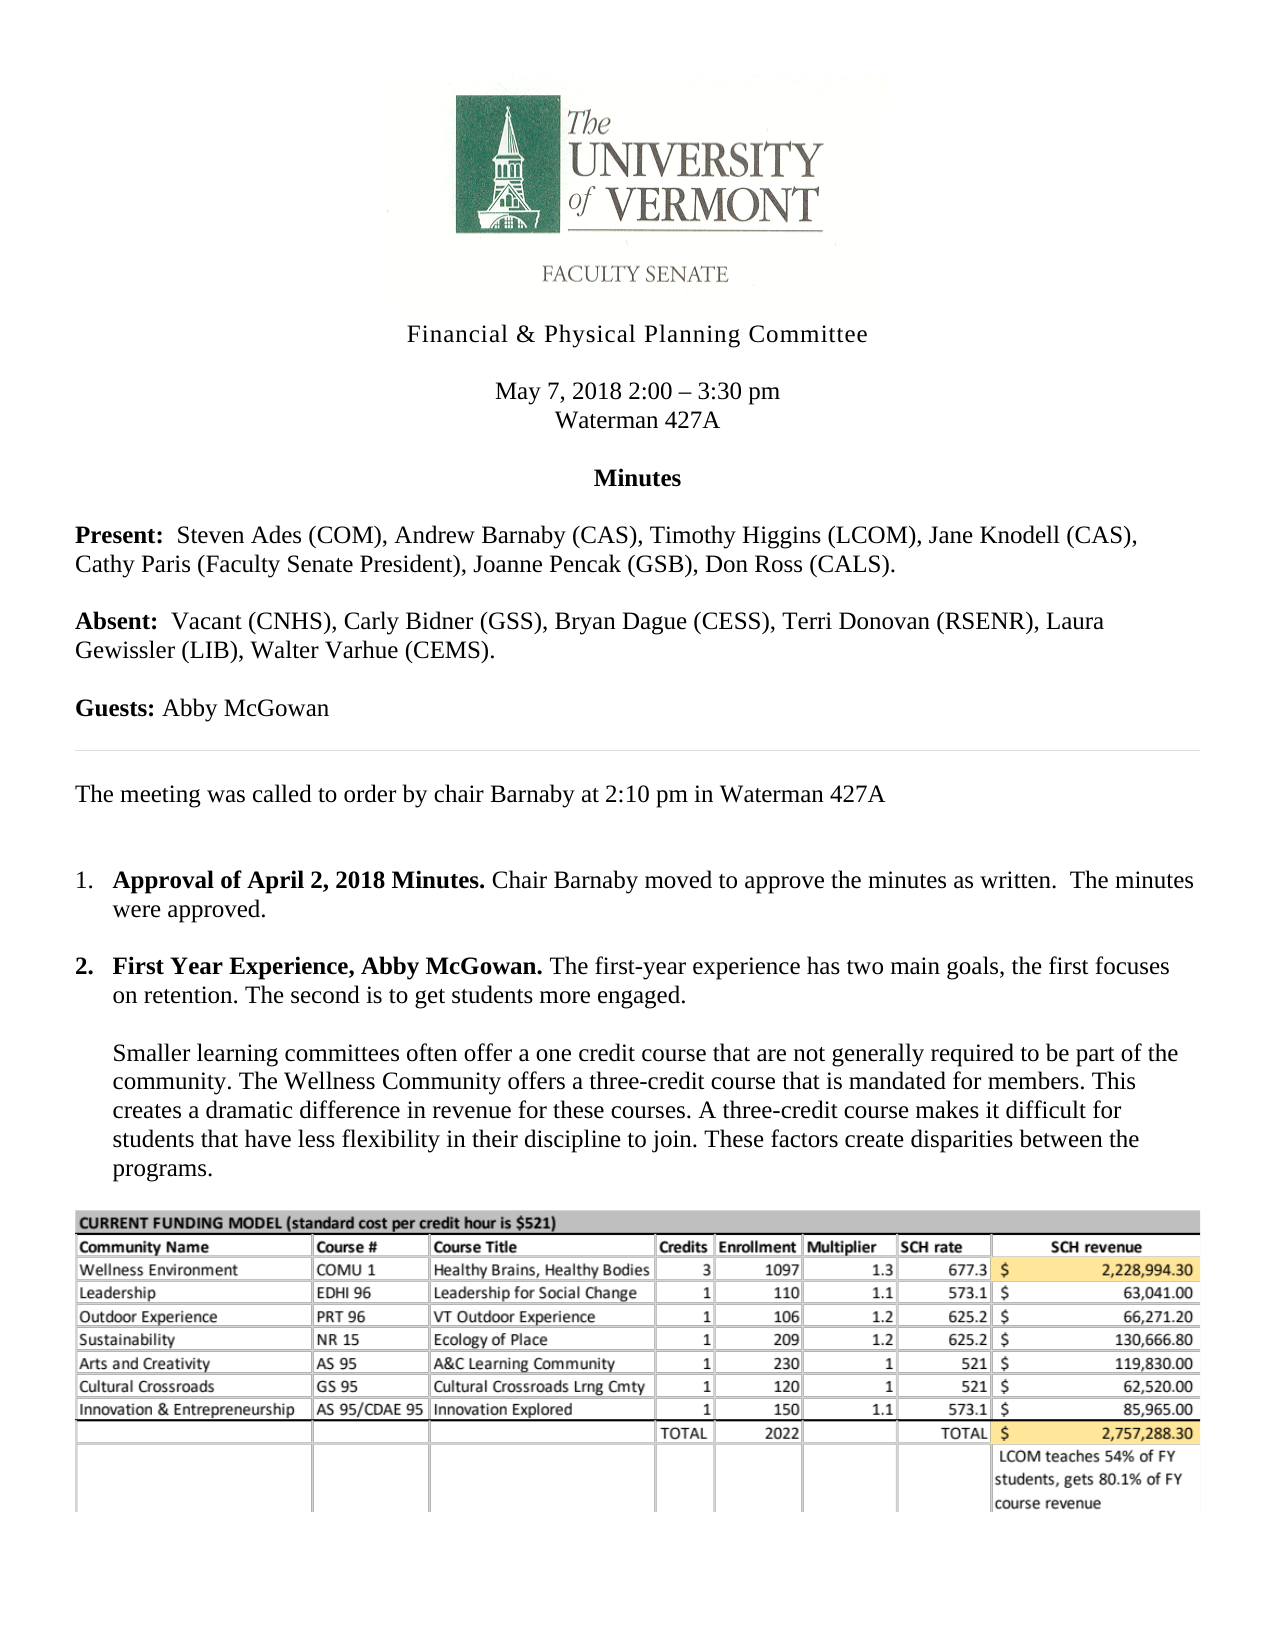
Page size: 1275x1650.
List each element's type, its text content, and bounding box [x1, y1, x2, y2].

text Present: Steven Ades (COM), Andrew Barnaby (CAS), Timothy Higgins (LCOM), Jane Knodell (CAS), Cathy Paris (Faculty Senate President), Joanne Pencak (GSB), Don Ross (CALS). [75, 520, 1200, 578]
text Financial & Physical Planning Committee [75, 315, 1200, 348]
text Waterman 427A [75, 405, 1200, 434]
text The meeting was called to order by chair Barnaby at 2:10 pm in Waterman 427A [75, 779, 1200, 808]
list Smaller learning committees often offer a one credit course that are not generally required to be part of the community. The Wellness Community offers a three-credit course that is mandated for members. This creates a dramatic difference in revenue for these courses. A three-credit course makes it difficult for students that have less flexibility in their discipline to join. These factors create disparities between the programs. [112, 1038, 1200, 1181]
list Approval of April 2, 2018 Minutes. Chair Barnaby moved to approve the minutes as written. The minutes were approved. [75, 865, 1200, 923]
text May 7, 2018 2:00 – 3:30 pm [75, 376, 1200, 405]
list First Year Experience, Abby McGowan. The first-year experience has two main goals, the first focuses on retention. The second is to get students more engaged. [75, 951, 1200, 1009]
picture [387, 75, 888, 316]
text Absent: Vacant (CNHS), Carly Bidner (GSS), Bryan Dague (CESS), Terri Donovan (RSENR), Laura Gewissler (LIB), Walter Varhue (CEMS). [75, 606, 1200, 664]
text Guests: Abby McGowan [75, 693, 1200, 721]
text Minutes [75, 463, 1200, 491]
